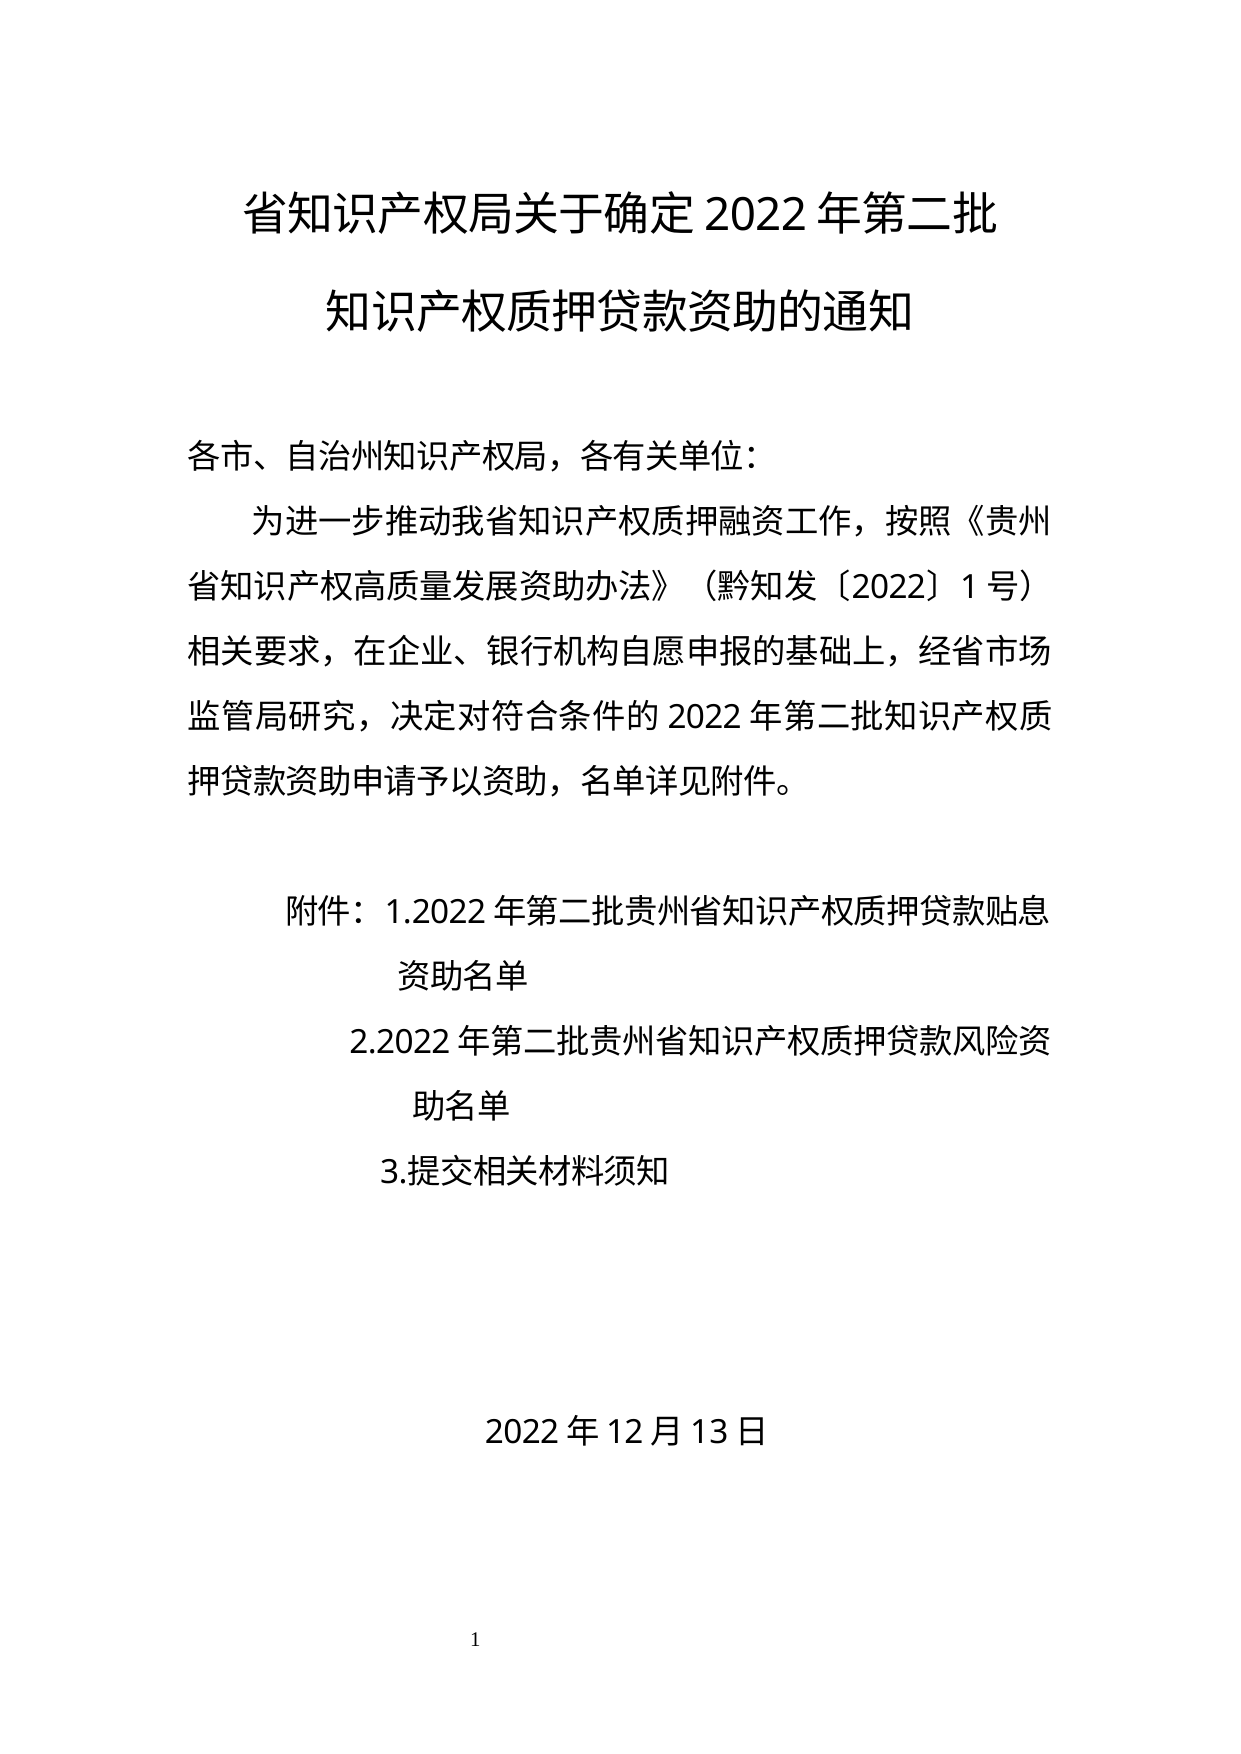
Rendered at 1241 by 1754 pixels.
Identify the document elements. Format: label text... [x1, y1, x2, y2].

text 为进一步推动我省知识产权质押融资工作，按照《贵州省知识产权高质量发展资助办法》（黔知发〔2022〕1号）相关要求，在企业、银行机构自愿申报的基础上，经省市场监管局研究，决定对符合条件的2022年第二批知识产权质押贷款资助申请予以资助，名单详见附件。 [187, 487, 1053, 812]
text 2.2022年第二批贵州省知识产权质押贷款风险资助名单 [316, 1007, 1053, 1137]
text 3.提交相关材料须知 [187, 1137, 1053, 1202]
text 各市、自治州知识产权局，各有关单位： [187, 422, 1053, 487]
text 附件：1.2022年第二批贵州省知识产权质押贷款贴息资助名单 [285, 877, 1053, 1007]
text 省知识产权局关于确定2022年第二批 [187, 162, 1053, 259]
text 知识产权质押贷款资助的通知 [187, 259, 1053, 357]
text 2022年12月13日 [187, 1397, 1053, 1462]
